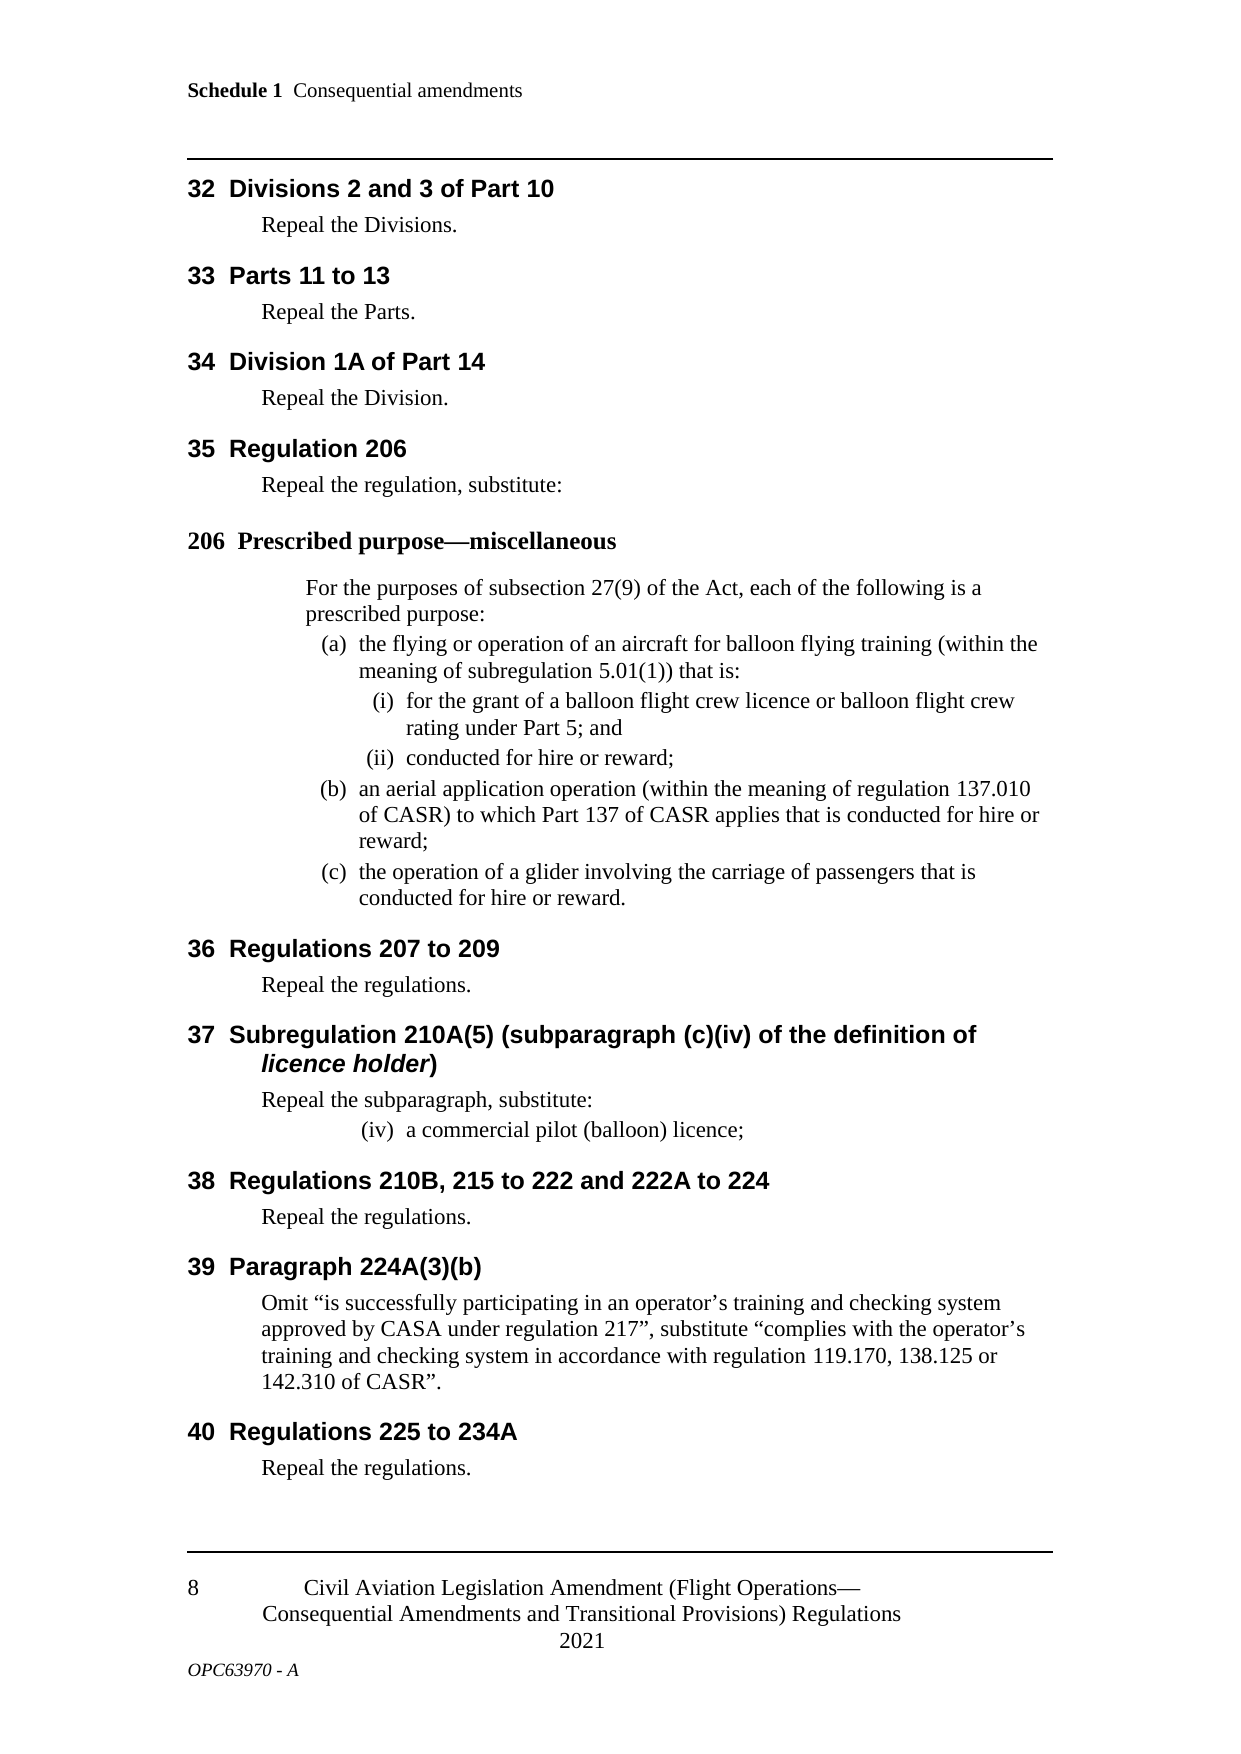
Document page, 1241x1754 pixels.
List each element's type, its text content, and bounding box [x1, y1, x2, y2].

text Repeal the Divisions. [261, 212, 1053, 238]
text 37 Subregulation 210A(5) (subparagraph (c)(iv) of the definition of licence holder) [187, 1020, 1053, 1077]
text 34 Division 1A of Part 14 [187, 347, 1053, 376]
text 32 Divisions 2 and 3 of Part 10 [187, 174, 1053, 203]
text 206 Prescribed purpose—miscellaneous [187, 526, 1053, 555]
text Repeal the regulations. [261, 971, 1053, 997]
text Repeal the regulation, substitute: [261, 471, 1053, 497]
text (ii) conducted for hire or reward; [187, 744, 1053, 771]
text For the purposes of subsection 27(9) of the Act, each of the following is a prescribed purpose: [187, 574, 1053, 626]
text 39 Paragraph 224A(3)(b) [187, 1252, 1053, 1281]
text (c) the operation of a glider involving the carriage of passengers that is conducted for hire or reward. [187, 858, 1053, 911]
text (iv) a commercial pilot (balloon) licence; [187, 1116, 1053, 1143]
text (a) the flying or operation of an aircraft for balloon flying training (within the meaning of subregulation 5.01(1)) that is: [187, 631, 1053, 683]
text Repeal the Division. [261, 384, 1053, 411]
text Repeal the regulations. [261, 1454, 1053, 1481]
text 38 Regulations 210B, 215 to 222 and 222A to 224 [187, 1166, 1053, 1194]
text Omit “is successfully participating in an operator’s training and checking system approved by CASA under regulation 217”, substitute “complies with the operator’s training and checking system in accordance with regulation 119.170, 138.125 or 142.310 of CASR”. [261, 1289, 1053, 1394]
text 33 Parts 11 to 13 [187, 261, 1053, 289]
text (b) an aerial application operation (within the meaning of regulation 137.010 of CASR) to which Part 137 of CASR applies that is conducted for hire or reward; [187, 775, 1053, 854]
text Repeal the Parts. [261, 298, 1053, 324]
text (i) for the grant of a balloon flight crew licence or balloon flight crew rating under Part 5; and [187, 687, 1053, 740]
text Repeal the regulations. [261, 1203, 1053, 1229]
text 35 Regulation 206 [187, 433, 1053, 462]
text 40 Regulations 225 to 234A [187, 1417, 1053, 1446]
text Repeal the subparagraph, substitute: [261, 1086, 1053, 1112]
text 36 Regulations 207 to 209 [187, 934, 1053, 962]
